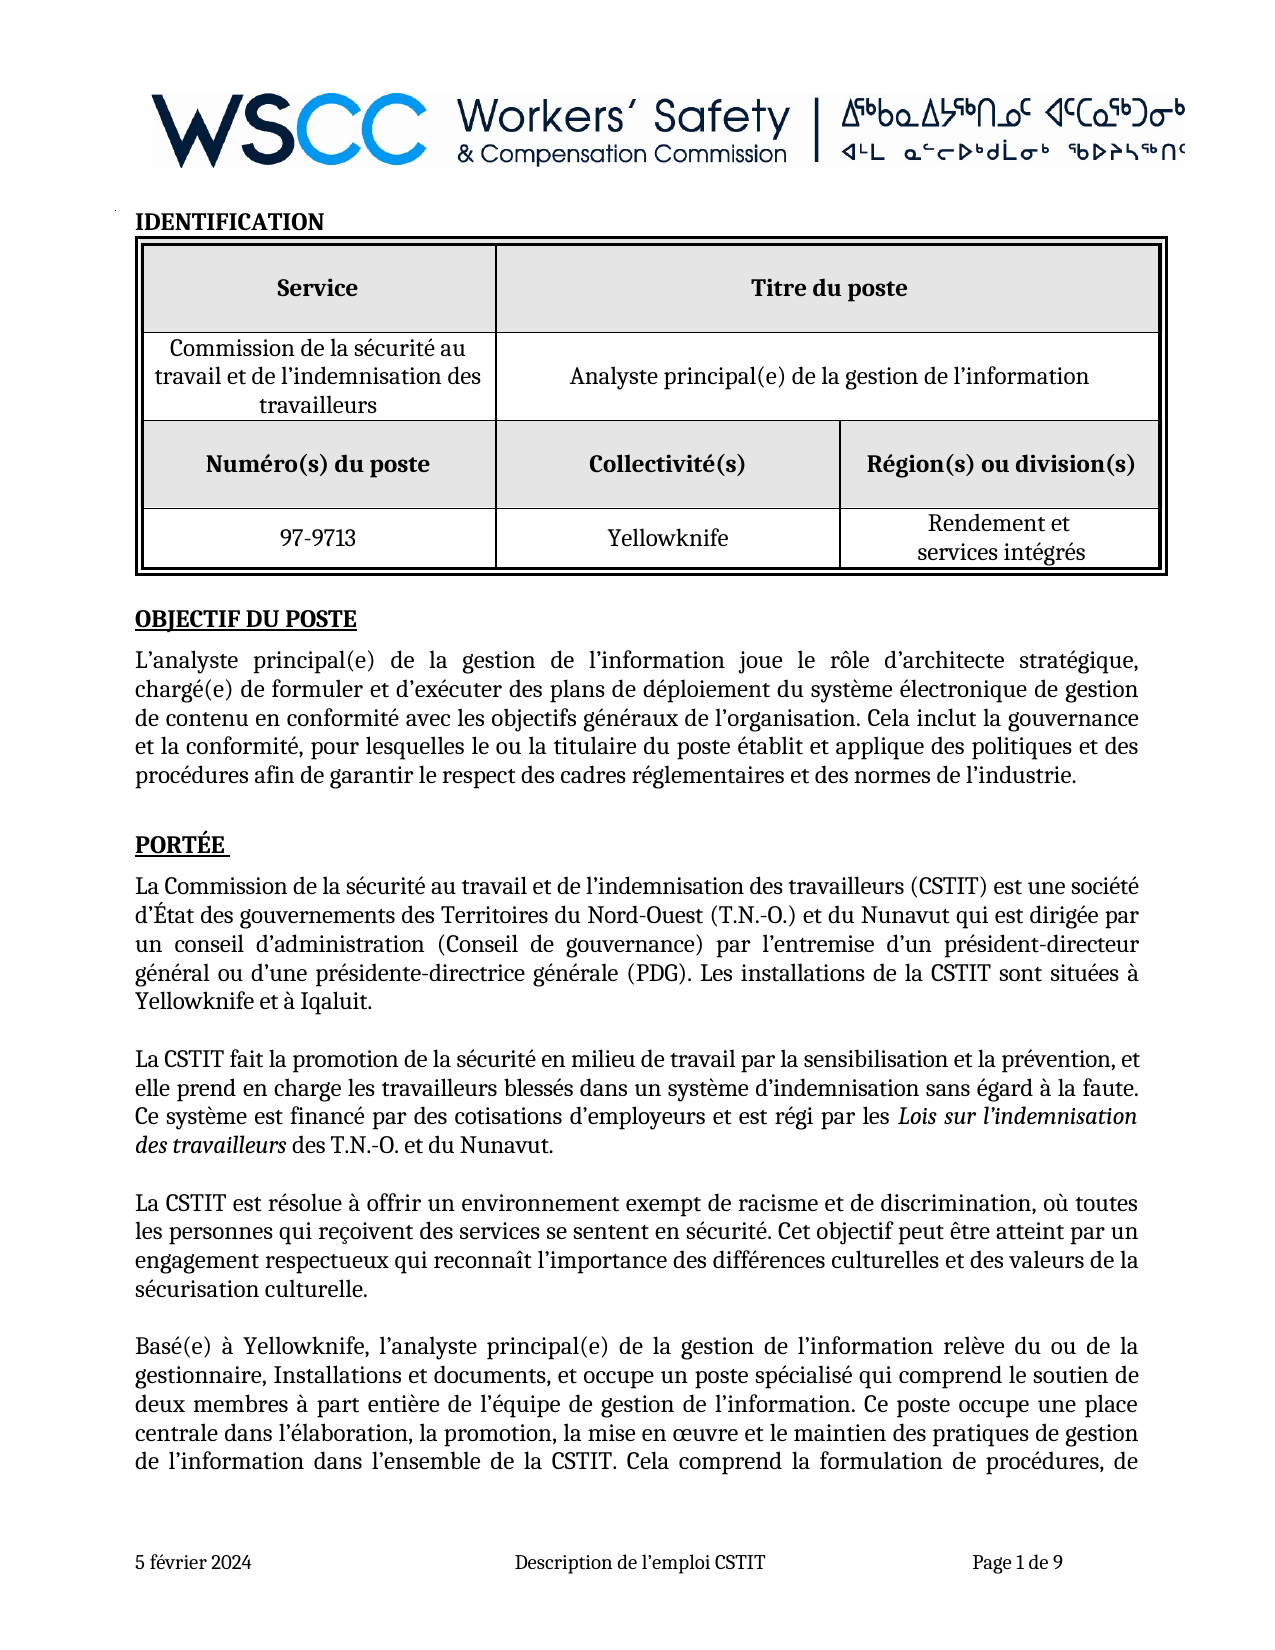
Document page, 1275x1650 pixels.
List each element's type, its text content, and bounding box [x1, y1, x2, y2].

table_cell Numéro(s) du poste [144, 421, 495, 507]
table_cell Analyste principal(e) de la gestion de l’information [497, 333, 1158, 420]
picture [151, 93, 1185, 168]
table_header Service [140, 239, 496, 332]
table_cell Rendement et services intégrés [841, 509, 1158, 567]
table_cell 97-9713 [144, 509, 495, 567]
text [135, 1332, 1140, 1476]
table_cell Commission de la sécurité au travail et de l’indemnisation des travailleurs [144, 333, 495, 420]
text La CSTIT est résolue à offrir un environnement exempt de racisme et de discrimination, où toutes les personnes qui reçoivent des services se sentent en sécurité. Cet objectif peut être atteint par un engagement respectueux qui reconnaît l’importance des différences culturelles et des valeurs de la sécurisation culturelle. [135, 1188, 1140, 1303]
table_cell Yellowknife [497, 509, 839, 567]
table_header Titre du poste [496, 239, 1163, 332]
subtitle IDENTIFICATION [135, 207, 1140, 236]
text La CSTIT fait la promotion de la sécurité en milieu de travail par la sensibilisation et la prévention, et elle prend en charge les travailleurs blessés dans un système d’indemnisation sans égard à la faute. Ce système est financé par des cotisations d’employeurs et est régi par les Lois sur l’indemnisation des travailleurs des T.N.-O. et du Nunavut. [135, 1045, 1140, 1160]
table_cell Région(s) ou division(s) [841, 421, 1158, 507]
subtitle OBJECTIF DU POSTE [135, 605, 1140, 633]
text L’analyste principal(e) de la gestion de l’information joue le rôle d’architecte stratégique, chargé(e) de formuler et d’exécuter des plans de déploiement du système électronique de gestion de contenu en conformité avec les objectifs généraux de l’organisation. Cela inclut la gouvernance et la conformité, pour lesquelles le ou la titulaire du poste établit et applique des politiques et des procédures afin de garantir le respect des cadres réglementaires et des normes de l’industrie. [135, 646, 1140, 790]
table_cell Collectivité(s) [497, 421, 839, 507]
subtitle PORTÉE [135, 831, 1140, 860]
text La Commission de la sécurité au travail et de l’indemnisation des travailleurs (CSTIT) est une société d’État des gouvernements des Territoires du Nord-Ouest (T.N.-O.) et du Nunavut qui est dirigée par un conseil d’administration (Conseil de gouvernance) par l’entremise d’un président-directeur général ou d’une présidente-directrice générale (PDG). Les installations de la CSTIT sont situées à Yellowknife et à Iqaluit. [135, 872, 1140, 1016]
